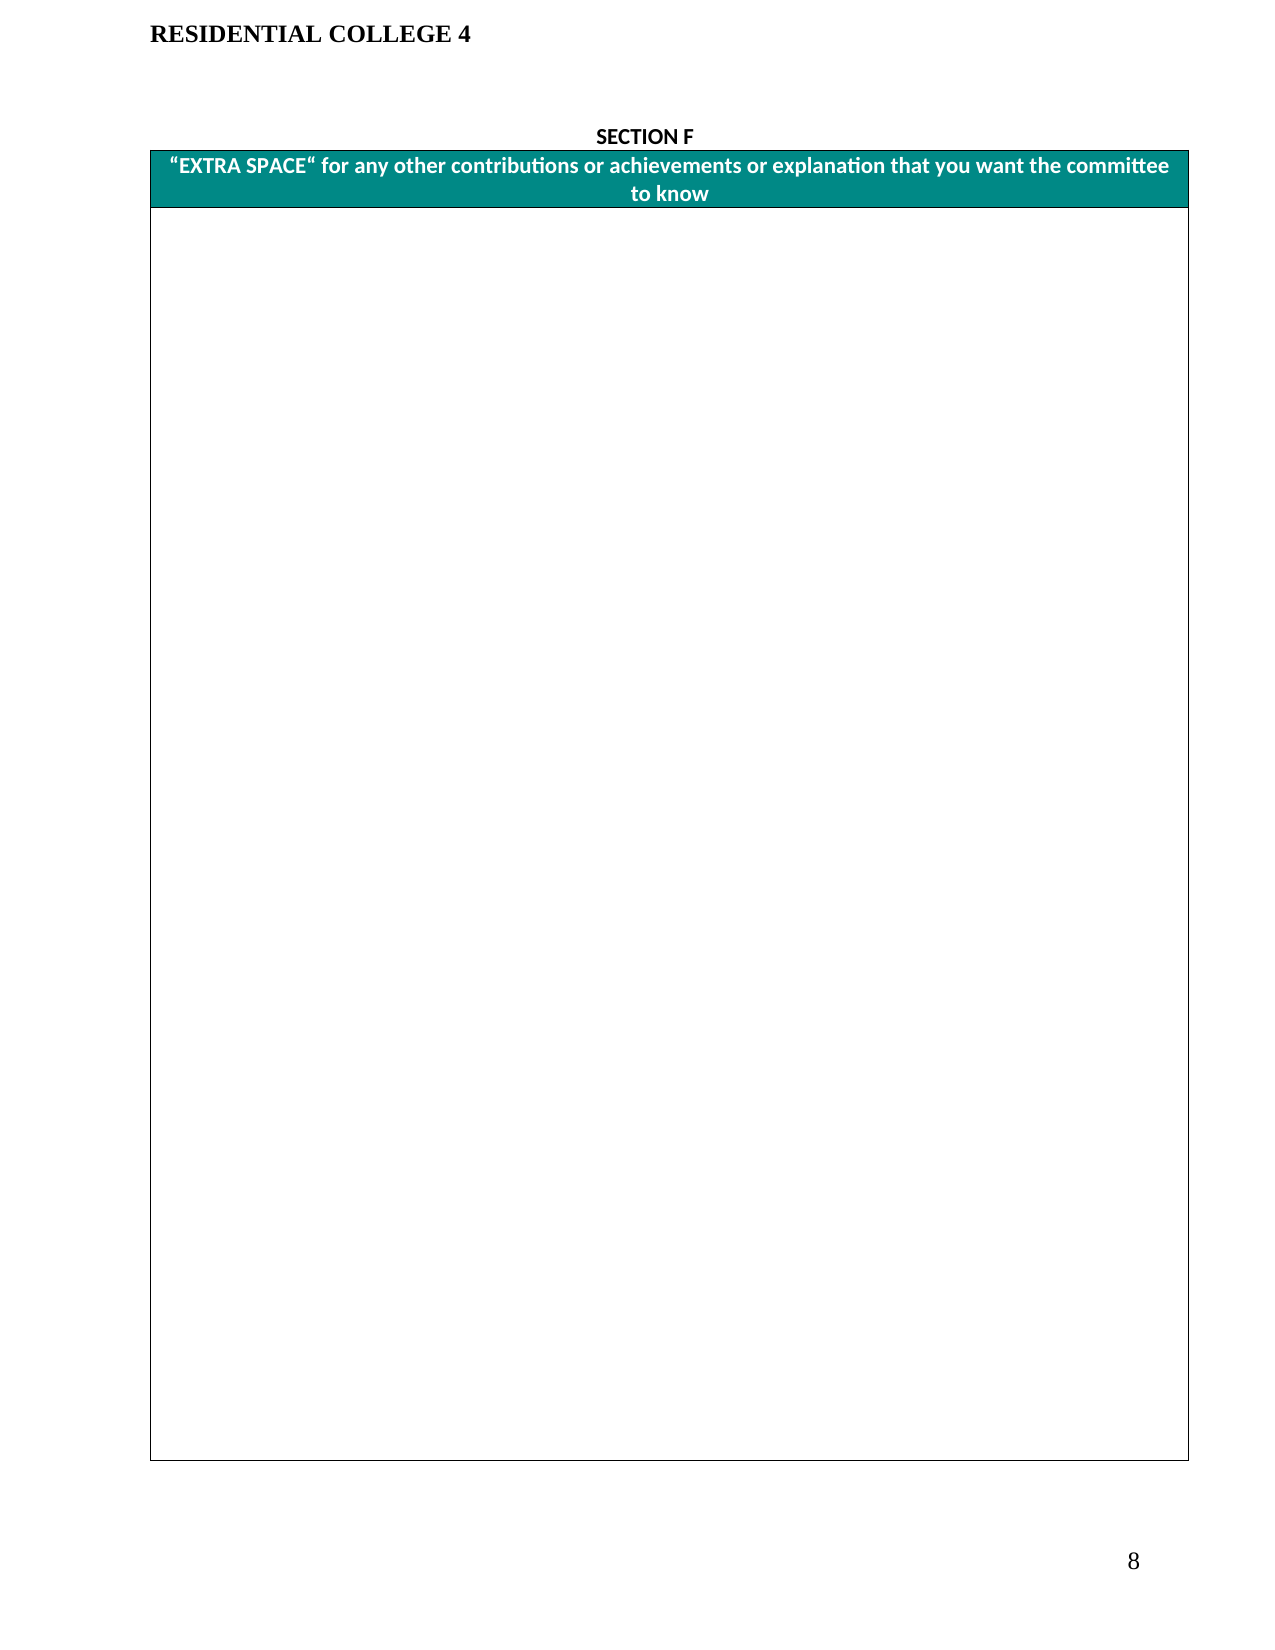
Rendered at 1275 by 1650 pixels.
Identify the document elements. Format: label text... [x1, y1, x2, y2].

table_cell [151, 208, 1188, 1460]
text SECTION F [150, 122, 1140, 150]
table_header “EXTRA SPACE“ for any other contributions or achievements or explanation that you want the committee to know [151, 151, 1188, 207]
